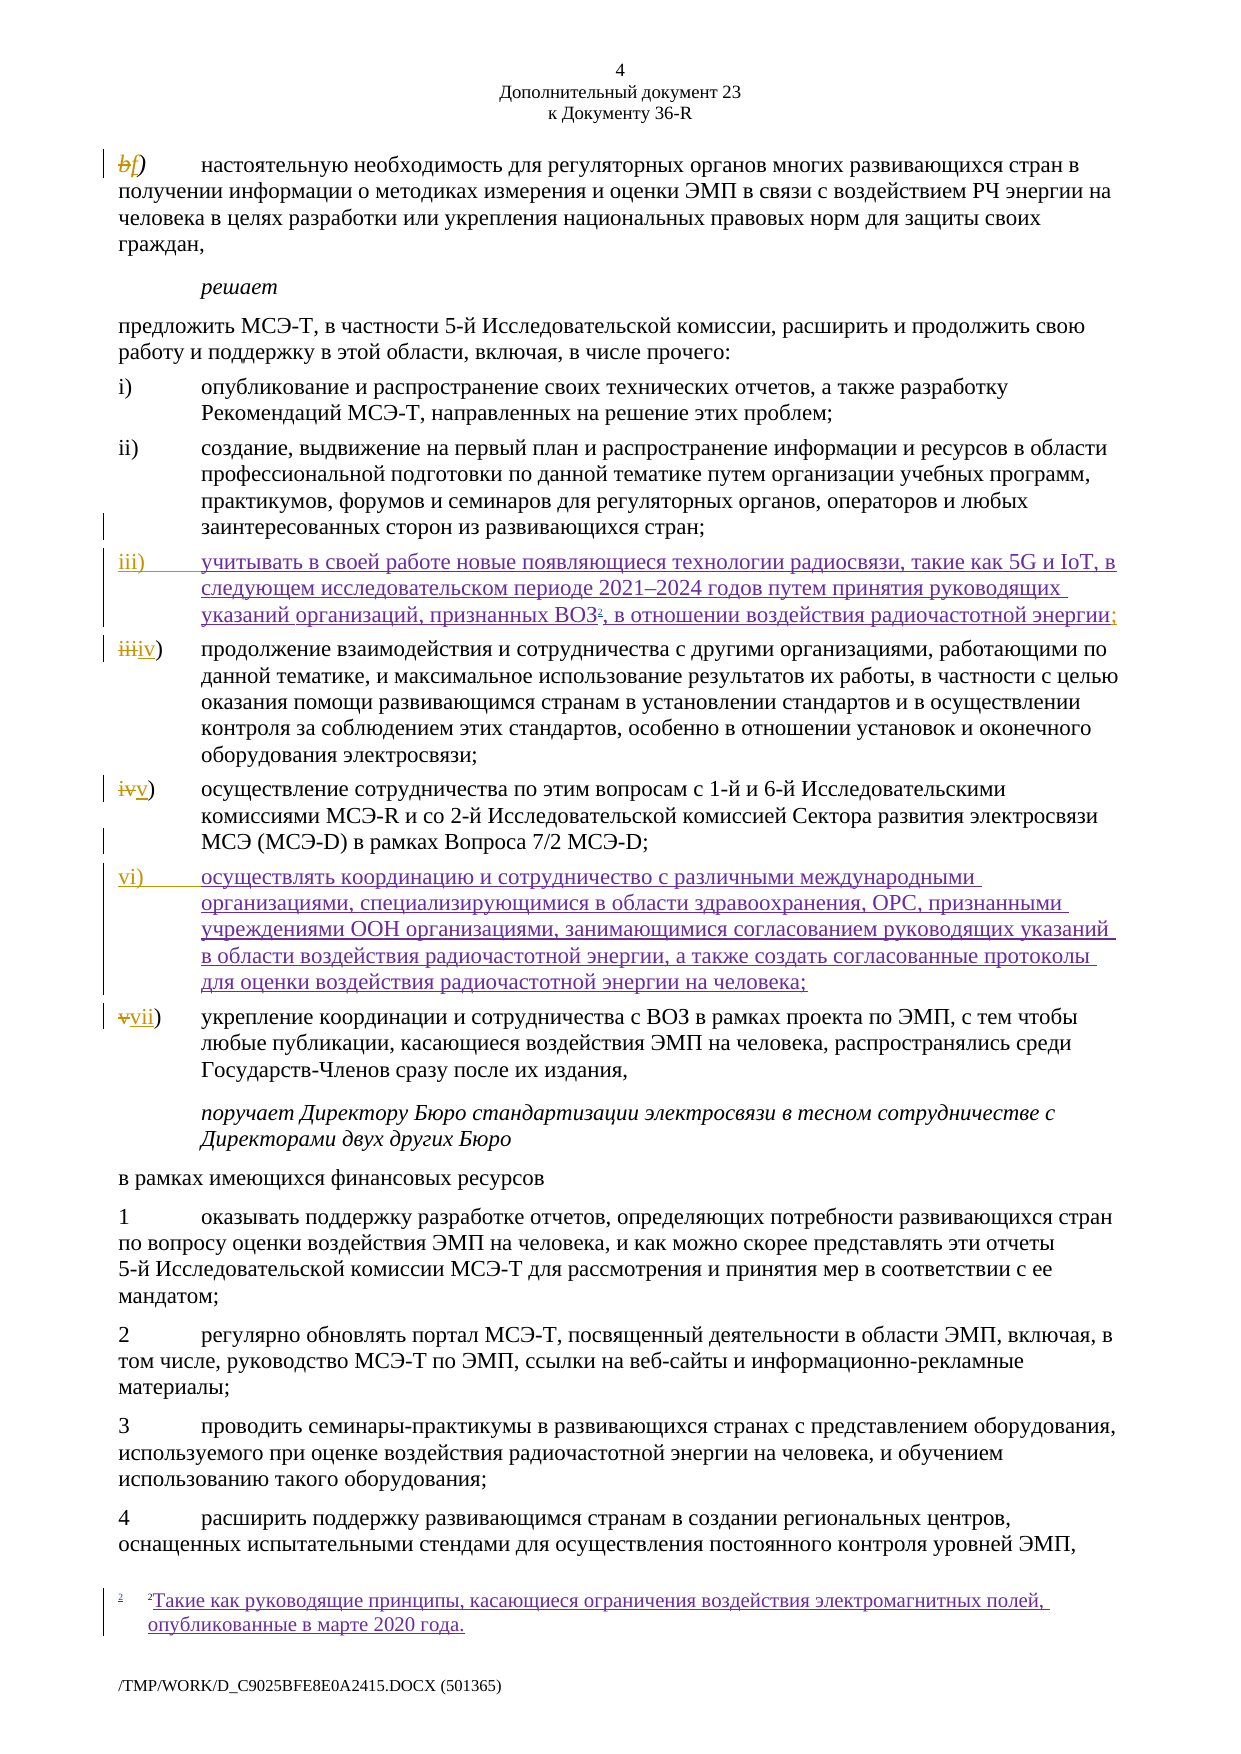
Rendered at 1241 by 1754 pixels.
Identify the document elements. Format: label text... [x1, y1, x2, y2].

text 3 проводить семинары-практикумы в развивающихся странах с представлением оборудования, используемого при оценке воздействия радиочастотной энергии на человека, и обучением использованию такого оборудования; [118, 1412, 1122, 1491]
text ) настоятельную необходимость для регуляторных органов многих развивающихся стран в получении информации о методиках измерения и оценки ЭМП в связи с воздействием РЧ энергии на человека в целях разработки или укрепления национальных правовых норм для защиты своих граждан, [118, 149, 1122, 257]
text предложить МСЭ-Т, в частности 5-й Исследовательской комиссии, расширить и продолжить свою работу и поддержку в этой области, включая, в числе прочего: [118, 312, 1122, 365]
text поручает Директору Бюро стандартизации электросвязи в тесном сотрудничестве с Директорами двух других Бюро [201, 1099, 1122, 1151]
text 2 регулярно обновлять портал МСЭ-Т, посвященный деятельности в области ЭМП, включая, в том числе, руководство МСЭ-Т по ЭМП, ссылки на веб-сайты и информационно-рекламные материалы; [118, 1321, 1122, 1400]
text ) продолжение взаимодействия и сотрудничества с другими организациями, работающими по данной тематике, и максимальное использование результатов их работы, в частности с целью оказания помощи развивающимся странам в установлении стандартов и в осуществлении контроля за соблюдением этих стандартов, особенно в отношении установок и оконечного оборудования электросвязи; [118, 635, 1122, 767]
text ) укрепление координации и сотрудничества с ВОЗ в рамках проекта по ЭМП, с тем чтобы любые публикации, касающиеся воздействия ЭМП на человека, распространялись среди Государств-Членов сразу после их издания, [118, 1003, 1122, 1082]
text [118, 1504, 1122, 1556]
text в рамках имеющихся финансовых ресурсов [118, 1164, 1122, 1190]
text ii) создание, выдвижение на первый план и распространение информации и ресурсов в области профессиональной подготовки по данной тематике путем организации учебных программ, практикумов, форумов и семинаров для регуляторных органов, операторов и любых заинтересованных сторон из развивающихся стран; [118, 434, 1122, 539]
text i) опубликование и распространение своих технических отчетов, а также разработку Рекомендаций МСЭ-Т, направленных на решение этих проблем; [118, 373, 1122, 426]
text ) осуществление сотрудничества по этим вопросам с 1-й и 6-й Исследовательскими комиссиями МСЭ-R и со 2-й Исследовательской комиссией Сектора развития электросвязи МСЭ (МСЭ-D) в рамках Вопроса 7/2 МСЭ-D; [118, 775, 1122, 854]
text решает [201, 273, 1122, 299]
text 1 оказывать поддержку разработке отчетов, определяющих потребности развивающихся стран по вопросу оценки воздействия ЭМП на человека, и как можно скорее представлять эти отчеты 5-й Исследовательской комиссии МСЭ-Т для рассмотрения и принятия мер в соответствии с ее мандатом; [118, 1203, 1122, 1308]
